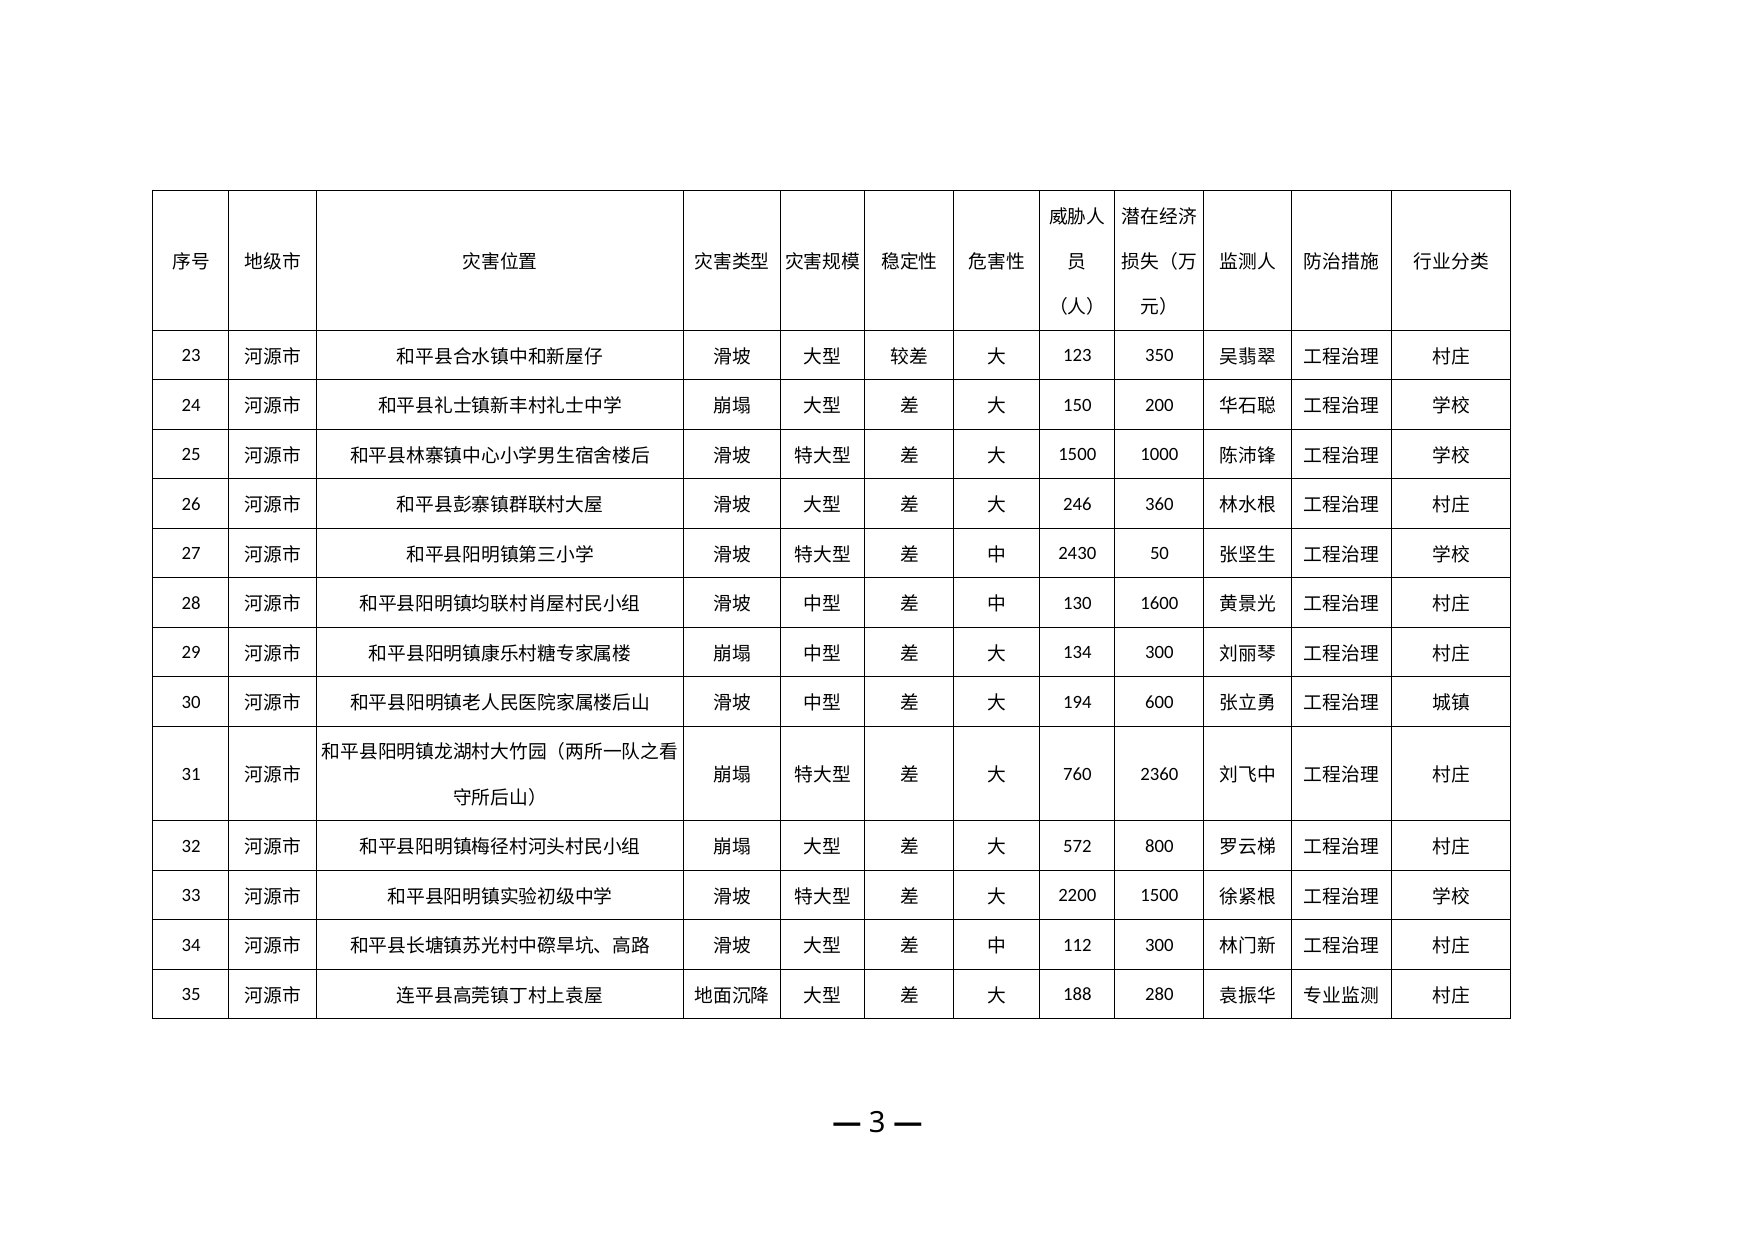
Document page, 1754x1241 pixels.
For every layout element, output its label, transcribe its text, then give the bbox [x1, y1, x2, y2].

table_cell 滑坡 [684, 871, 780, 919]
table_cell 工程治理 [1292, 430, 1391, 478]
table_cell 360 [1115, 479, 1203, 528]
table_cell 和平县阳明镇实验初级中学 [317, 871, 683, 919]
table_cell 246 [1040, 479, 1114, 528]
table_cell 1500 [1040, 430, 1114, 478]
table_cell 林门新 [1204, 920, 1291, 969]
table_cell 张立勇 [1204, 677, 1291, 726]
table_cell 350 [1115, 331, 1203, 379]
table_cell 35 [153, 970, 228, 1018]
table_cell 特大型 [781, 430, 864, 478]
table_cell 工程治理 [1292, 821, 1391, 870]
table_cell 134 [1040, 628, 1114, 676]
table_cell 工程治理 [1292, 529, 1391, 577]
table_cell 徐紧根 [1204, 871, 1291, 919]
table_cell 河源市 [229, 871, 316, 919]
table_header 威胁人员（人） [1040, 191, 1114, 330]
table_cell 城镇 [1392, 677, 1510, 726]
table_cell 村庄 [1392, 479, 1510, 528]
table_cell 张坚生 [1204, 529, 1291, 577]
table_cell 和平县阳明镇梅径村河头村民小组 [317, 821, 683, 870]
table_cell 差 [865, 871, 953, 919]
table_cell 河源市 [229, 479, 316, 528]
table_cell 专业监测 [1292, 970, 1391, 1018]
table_cell 河源市 [229, 529, 316, 577]
table_cell 村庄 [1392, 578, 1510, 627]
table_cell 188 [1040, 970, 1114, 1018]
table_cell 大 [954, 479, 1039, 528]
table_cell 23 [153, 331, 228, 379]
table_cell 刘飞中 [1204, 727, 1291, 820]
table_cell 800 [1115, 821, 1203, 870]
table_cell 罗云梯 [1204, 821, 1291, 870]
table_cell 194 [1040, 677, 1114, 726]
table_cell 河源市 [229, 920, 316, 969]
table_cell 学校 [1392, 871, 1510, 919]
table_cell 工程治理 [1292, 871, 1391, 919]
table_cell 河源市 [229, 970, 316, 1018]
table_cell 和平县阳明镇均联村肖屋村民小组 [317, 578, 683, 627]
table_cell 30 [153, 677, 228, 726]
table_cell 差 [865, 727, 953, 820]
table_cell 学校 [1392, 430, 1510, 478]
table_cell 29 [153, 628, 228, 676]
table_cell 河源市 [229, 578, 316, 627]
table_cell 袁振华 [1204, 970, 1291, 1018]
table_cell 中 [954, 529, 1039, 577]
table_cell 黄景光 [1204, 578, 1291, 627]
table_cell 和平县阳明镇第三小学 [317, 529, 683, 577]
table_cell 中型 [781, 677, 864, 726]
table_header 灾害类型 [684, 191, 780, 330]
table_cell 大型 [781, 479, 864, 528]
table_header 行业分类 [1392, 191, 1510, 330]
table_cell 吴翡翠 [1204, 331, 1291, 379]
table_cell 差 [865, 920, 953, 969]
table_cell 50 [1115, 529, 1203, 577]
table_cell 差 [865, 479, 953, 528]
table_header 地级市 [229, 191, 316, 330]
table_cell 112 [1040, 920, 1114, 969]
table_cell 24 [153, 380, 228, 429]
table_cell 和平县礼士镇新丰村礼士中学 [317, 380, 683, 429]
table_cell 34 [153, 920, 228, 969]
table_cell 760 [1040, 727, 1114, 820]
table_cell 2200 [1040, 871, 1114, 919]
table_header 潜在经济损失（万元） [1115, 191, 1203, 330]
table_cell 河源市 [229, 677, 316, 726]
table_cell 300 [1115, 920, 1203, 969]
table_cell 1500 [1115, 871, 1203, 919]
table_cell 大 [954, 871, 1039, 919]
table_cell 31 [153, 727, 228, 820]
table_cell 600 [1115, 677, 1203, 726]
table_cell 1600 [1115, 578, 1203, 627]
table_cell 滑坡 [684, 479, 780, 528]
table_cell 26 [153, 479, 228, 528]
table_cell 崩塌 [684, 628, 780, 676]
table_cell 572 [1040, 821, 1114, 870]
table_cell 河源市 [229, 430, 316, 478]
table_cell 大 [954, 628, 1039, 676]
table_cell 连平县高莞镇丁村上袁屋 [317, 970, 683, 1018]
table_cell 河源市 [229, 821, 316, 870]
table_cell 差 [865, 578, 953, 627]
table_cell 村庄 [1392, 628, 1510, 676]
table_cell 28 [153, 578, 228, 627]
table_cell 差 [865, 430, 953, 478]
table_cell 32 [153, 821, 228, 870]
table_cell 25 [153, 430, 228, 478]
table_cell 中型 [781, 628, 864, 676]
table_cell 滑坡 [684, 677, 780, 726]
table_cell 差 [865, 821, 953, 870]
table_cell 200 [1115, 380, 1203, 429]
table_cell 大型 [781, 920, 864, 969]
table_cell 差 [865, 970, 953, 1018]
table_cell 大型 [781, 331, 864, 379]
table_cell 大 [954, 727, 1039, 820]
table_cell 河源市 [229, 727, 316, 820]
table_cell 滑坡 [684, 920, 780, 969]
table_cell 和平县阳明镇龙湖村大竹园（两所一队之看守所后山） [317, 727, 683, 820]
table_cell 大 [954, 380, 1039, 429]
table_cell 工程治理 [1292, 331, 1391, 379]
table_cell 27 [153, 529, 228, 577]
table_cell 崩塌 [684, 821, 780, 870]
table_cell 河源市 [229, 380, 316, 429]
table_cell 2430 [1040, 529, 1114, 577]
table_cell 和平县合水镇中和新屋仔 [317, 331, 683, 379]
table_cell 差 [865, 529, 953, 577]
table_header 稳定性 [865, 191, 953, 330]
table_cell 林水根 [1204, 479, 1291, 528]
table_header 灾害位置 [317, 191, 683, 330]
table_cell 滑坡 [684, 578, 780, 627]
table_cell 2360 [1115, 727, 1203, 820]
table_cell 工程治理 [1292, 578, 1391, 627]
table_header 灾害规模 [781, 191, 864, 330]
table_header 防治措施 [1292, 191, 1391, 330]
table_cell 中 [954, 578, 1039, 627]
table_cell 较差 [865, 331, 953, 379]
table_cell 村庄 [1392, 920, 1510, 969]
table_cell 大 [954, 970, 1039, 1018]
table_cell 华石聪 [1204, 380, 1291, 429]
table_cell 大型 [781, 380, 864, 429]
table_cell 刘丽琴 [1204, 628, 1291, 676]
table_cell 村庄 [1392, 331, 1510, 379]
table_cell 1000 [1115, 430, 1203, 478]
table_cell 差 [865, 628, 953, 676]
table_cell 村庄 [1392, 970, 1510, 1018]
table_cell 村庄 [1392, 821, 1510, 870]
table_cell 大型 [781, 970, 864, 1018]
table_cell 学校 [1392, 380, 1510, 429]
table_cell 滑坡 [684, 331, 780, 379]
table_cell 和平县阳明镇康乐村糖专家属楼 [317, 628, 683, 676]
table_cell 河源市 [229, 331, 316, 379]
table_cell 大型 [781, 821, 864, 870]
table_header 序号 [153, 191, 228, 330]
table_cell 300 [1115, 628, 1203, 676]
table_cell 崩塌 [684, 380, 780, 429]
table_cell 33 [153, 871, 228, 919]
table_cell 差 [865, 677, 953, 726]
table_header 监测人 [1204, 191, 1291, 330]
table_cell 工程治理 [1292, 380, 1391, 429]
table_cell 123 [1040, 331, 1114, 379]
table_cell 地面沉降 [684, 970, 780, 1018]
table_cell 崩塌 [684, 727, 780, 820]
table_cell 280 [1115, 970, 1203, 1018]
table_cell 工程治理 [1292, 920, 1391, 969]
table_cell 和平县彭寨镇群联村大屋 [317, 479, 683, 528]
table_cell 大 [954, 677, 1039, 726]
table_cell 特大型 [781, 871, 864, 919]
table_cell 大 [954, 821, 1039, 870]
table_cell 工程治理 [1292, 628, 1391, 676]
table_cell 学校 [1392, 529, 1510, 577]
table_cell 特大型 [781, 529, 864, 577]
table_cell 滑坡 [684, 430, 780, 478]
table_cell 大 [954, 331, 1039, 379]
table_cell 中型 [781, 578, 864, 627]
table_cell 陈沛锋 [1204, 430, 1291, 478]
table_cell 和平县林寨镇中心小学男生宿舍楼后 [317, 430, 683, 478]
table_cell 工程治理 [1292, 727, 1391, 820]
table_cell 中 [954, 920, 1039, 969]
table_cell 150 [1040, 380, 1114, 429]
table_cell 和平县长塘镇苏光村中磜旱坑、高路 [317, 920, 683, 969]
table_cell 130 [1040, 578, 1114, 627]
table_cell 工程治理 [1292, 677, 1391, 726]
table_cell 差 [865, 380, 953, 429]
table_cell 特大型 [781, 727, 864, 820]
table_cell 村庄 [1392, 727, 1510, 820]
table_cell 工程治理 [1292, 479, 1391, 528]
table_header 危害性 [954, 191, 1039, 330]
table_cell 滑坡 [684, 529, 780, 577]
table_cell 和平县阳明镇老人民医院家属楼后山 [317, 677, 683, 726]
table_cell 大 [954, 430, 1039, 478]
table_cell 河源市 [229, 628, 316, 676]
